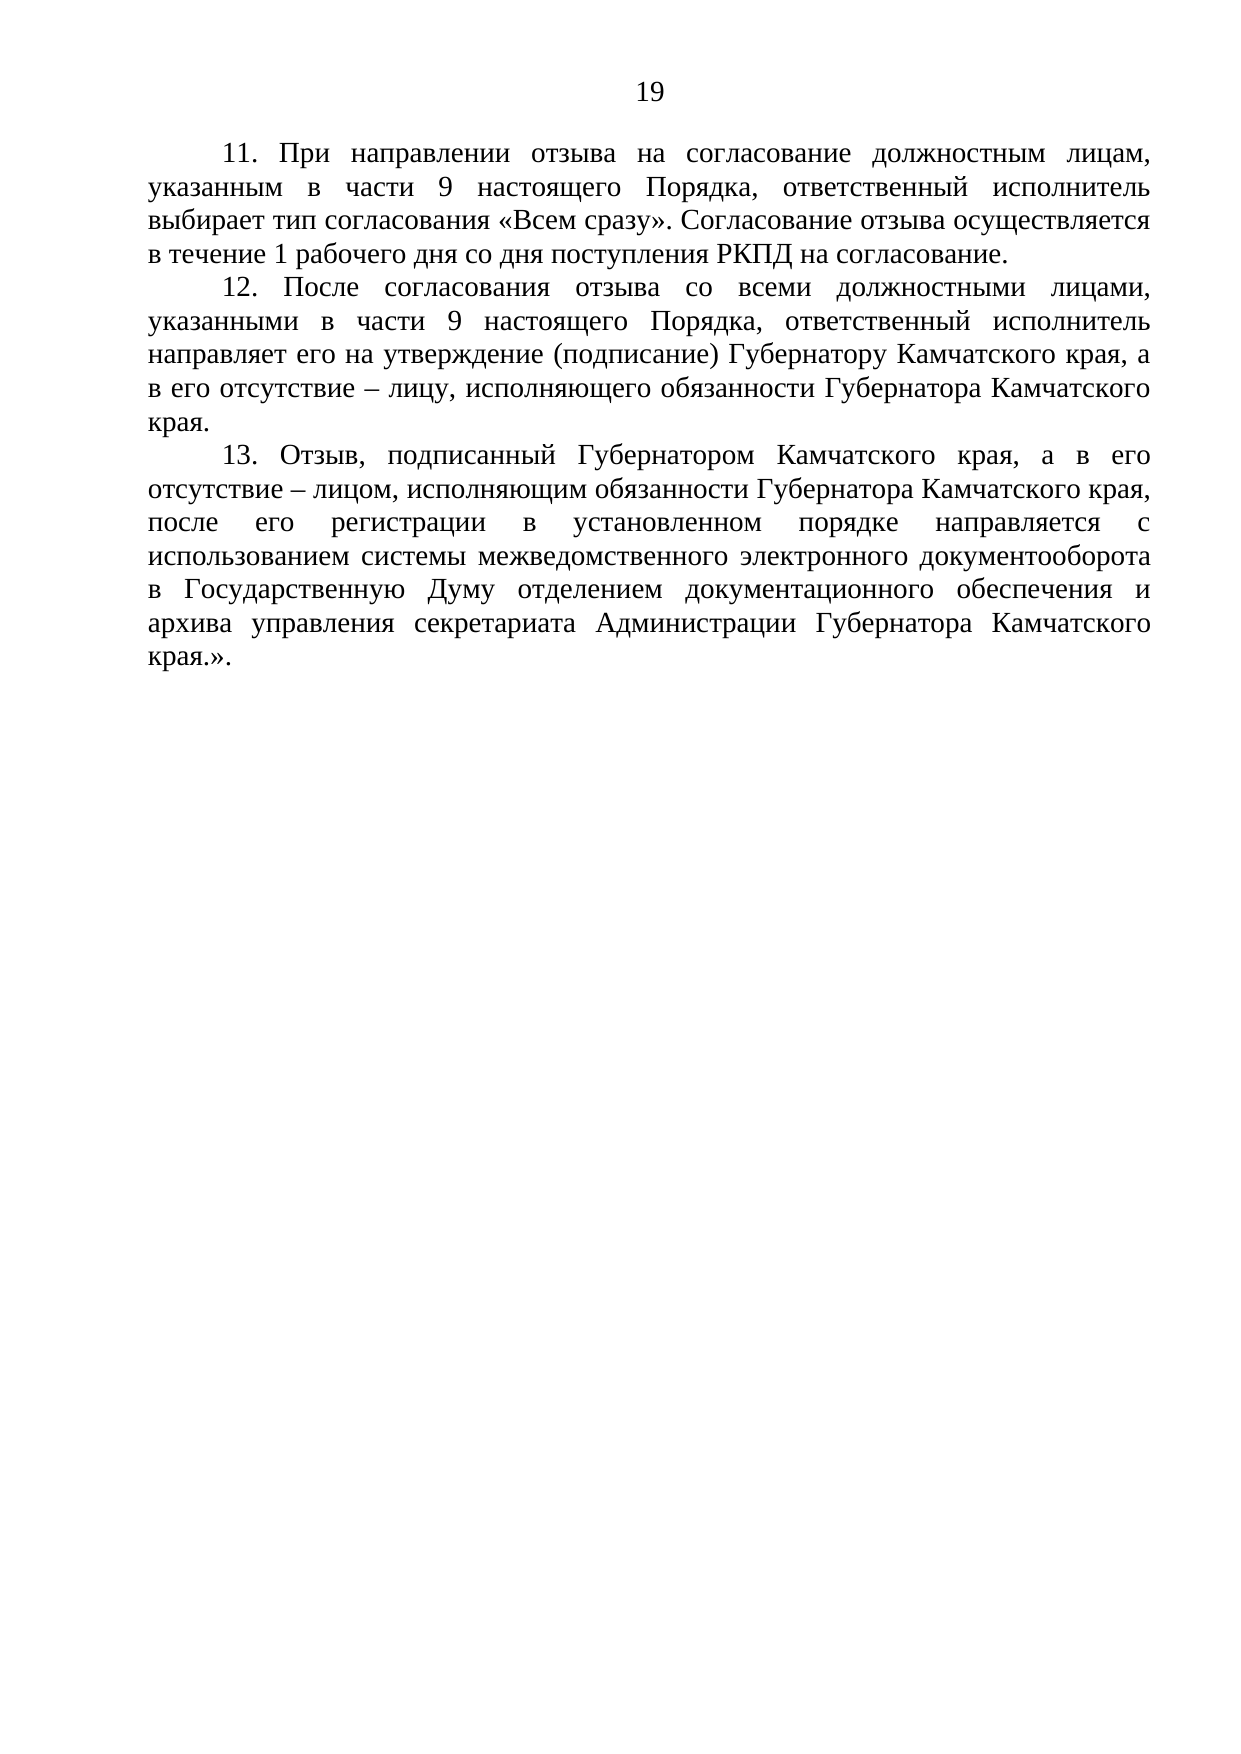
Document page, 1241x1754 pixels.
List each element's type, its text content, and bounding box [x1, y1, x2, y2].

text 11. При направлении отзыва на согласование должностным лицам, указанным в части 9 настоящего Порядка, ответственный исполнитель выбирает тип согласования «Всем сразу». Согласование отзыва осуществляется в течение 1 рабочего дня со дня поступления РКПД на согласование. [148, 135, 1152, 269]
text 13. Отзыв, подписанный Губернатором Камчатского края, а в его отсутствие – лицом, исполняющим обязанности Губернатора Камчатского края, после его регистрации в установленном порядке направляется с использованием системы межведомственного электронного документооборота в Государственную Думу отделением документационного обеспечения и архива управления секретариата Администрации Губернатора Камчатского края.». [148, 437, 1152, 672]
text 12. После согласования отзыва со всеми должностными лицами, указанными в части 9 настоящего Порядка, ответственный исполнитель направляет его на утверждение (подписание) Губернатору Камчатского края, а в его отсутствие – лицу, исполняющего обязанности Губернатора Камчатского края. [148, 269, 1152, 437]
